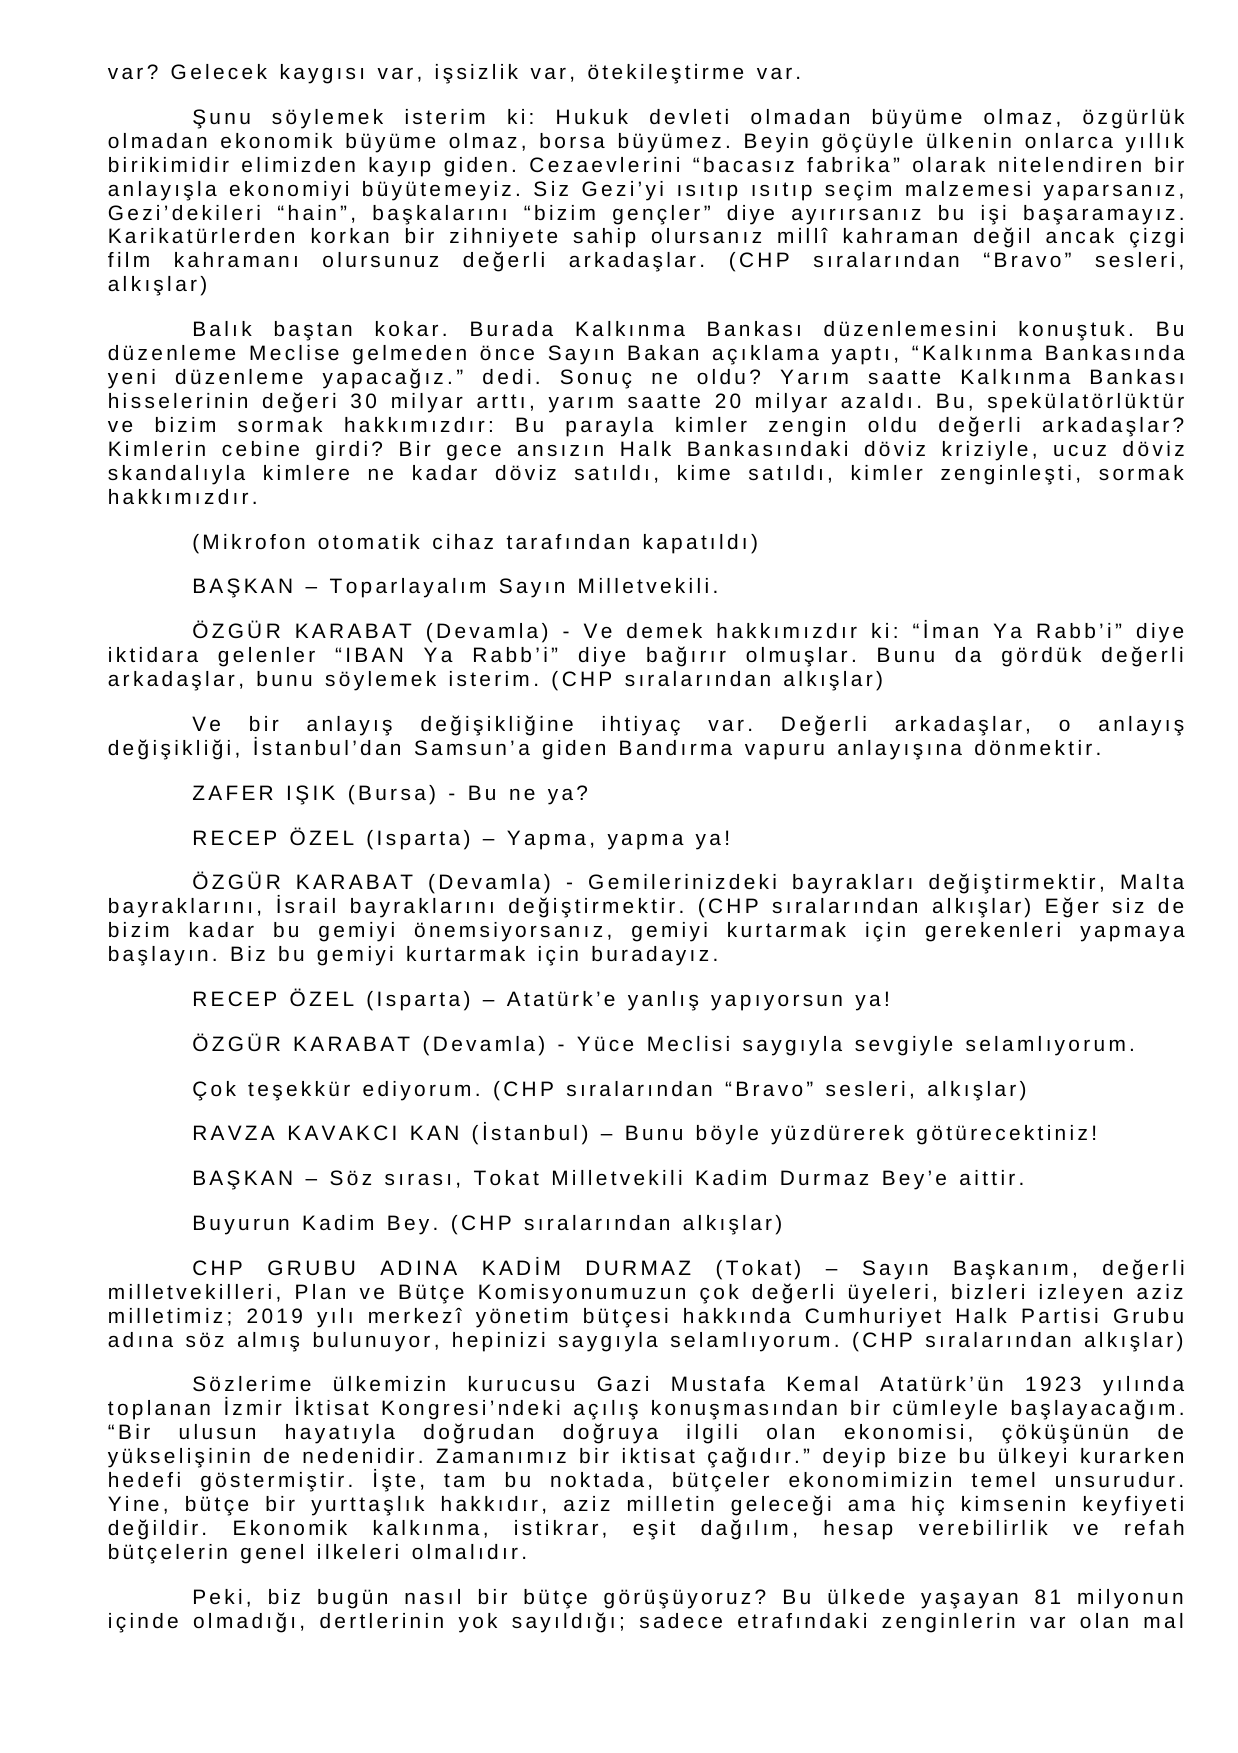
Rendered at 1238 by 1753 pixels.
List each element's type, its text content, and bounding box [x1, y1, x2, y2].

text Şunu söylemek isterim ki: Hukuk devleti olmadan büyüme olmaz, özgürlük olmadan ekonomik büyüme olmaz, borsa büyümez. Beyin göçüyle ülkenin onlarca yıllık birikimidir elimizden kayıp giden. Cezaevlerini “bacasız fabrika” olarak nitelendiren bir anlayışla ekonomiyi büyütemeyiz. Siz Gezi’yi ısıtıp ısıtıp seçim malzemesi yaparsanız, Gezi’dekileri “hain”, başkalarını “bizim gençler” diye ayırırsanız bu işi başaramayız. Karikatürlerden korkan bir zihniyete sahip olursanız millî kahraman değil ancak çizgi film kahramanı olursunuz değerli arkadaşlar. (CHP sıralarından “Bravo” sesleri, alkışlar) [108, 104, 1186, 296]
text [108, 1585, 1186, 1633]
text BAŞKAN – Söz sırası, Tokat Milletvekili Kadim Durmaz Bey’e aittir. [108, 1166, 1186, 1190]
text Buyurun Kadim Bey. (CHP sıralarından alkışlar) [108, 1211, 1186, 1235]
text Balık baştan kokar. Burada Kalkınma Bankası düzenlemesini konuştuk. Bu düzenleme Meclise gelmeden önce Sayın Bakan açıklama yaptı, “Kalkınma Bankasında yeni düzenleme yapacağız.” dedi. Sonuç ne oldu? Yarım saatte Kalkınma Bankası hisselerinin değeri 30 milyar arttı, yarım saatte 20 milyar azaldı. Bu, spekülatörlüktür ve bizim sormak hakkımızdır: Bu parayla kimler zengin oldu değerli arkadaşlar? Kimlerin cebine girdi? Bir gece ansızın Halk Bankasındaki döviz kriziyle, ucuz döviz skandalıyla kimlere ne kadar döviz satıldı, kime satıldı, kimler zenginleşti, sormak hakkımızdır. [108, 317, 1186, 509]
text ÖZGÜR KARABAT (Devamla) - Gemilerinizdeki bayrakları değiştirmektir, Malta bayraklarını, İsrail bayraklarını değiştirmektir. (CHP sıralarından alkışlar) Eğer siz de bizim kadar bu gemiyi önemsiyorsanız, gemiyi kurtarmak için gerekenleri yapmaya başlayın. Biz bu gemiyi kurtarmak için buradayız. [108, 870, 1186, 966]
text RECEP ÖZEL (Isparta) – Yapma, yapma ya! [108, 825, 1186, 849]
text (Mikrofon otomatik cihaz tarafından kapatıldı) [108, 529, 1186, 553]
text CHP GRUBU ADINA KADİM DURMAZ (Tokat) – Sayın Başkanım, değerli milletvekilleri, Plan ve Bütçe Komisyonumuzun çok değerli üyeleri, bizleri izleyen aziz milletimiz; 2019 yılı merkezî yönetim bütçesi hakkında Cumhuriyet Halk Partisi Grubu adına söz almış bulunuyor, hepinizi saygıyla selamlıyorum. (CHP sıralarından alkışlar) [108, 1256, 1186, 1351]
text Sözlerime ülkemizin kurucusu Gazi Mustafa Kemal Atatürk’ün 1923 yılında toplanan İzmir İktisat Kongresi’ndeki açılış konuşmasından bir cümleyle başlayacağım. “Bir ulusun hayatıyla doğrudan doğruya ilgili olan ekonomisi, çöküşünün de yükselişinin de nedenidir. Zamanımız bir iktisat çağıdır.” deyip bize bu ülkeyi kurarken hedefi göstermiştir. İşte, tam bu noktada, bütçeler ekonomimizin temel unsurudur. Yine, bütçe bir yurttaşlık hakkıdır, aziz milletin geleceği ama hiç kimsenin keyfiyeti değildir. Ekonomik kalkınma, istikrar, eşit dağılım, hesap verebilirlik ve refah bütçelerin genel ilkeleri olmalıdır. [108, 1372, 1186, 1564]
text Ve bir anlayış değişikliğine ihtiyaç var. Değerli arkadaşlar, o anlayış değişikliği, İstanbul’dan Samsun’a giden Bandırma vapuru anlayışına dönmektir. [108, 712, 1186, 760]
text RAVZA KAVAKCI KAN (İstanbul) – Bunu böyle yüzdürerek götürecektiniz! [108, 1121, 1186, 1145]
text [108, 60, 1186, 84]
text Çok teşekkür ediyorum. (CHP sıralarından “Bravo” sesleri, alkışlar) [108, 1076, 1186, 1100]
text RECEP ÖZEL (Isparta) – Atatürk’e yanlış yapıyorsun ya! [108, 987, 1186, 1011]
text BAŞKAN – Toparlayalım Sayın Milletvekili. [108, 574, 1186, 598]
text ÖZGÜR KARABAT (Devamla) - Yüce Meclisi saygıyla sevgiyle selamlıyorum. [108, 1032, 1186, 1056]
text ZAFER IŞIK (Bursa) - Bu ne ya? [108, 781, 1186, 804]
text ÖZGÜR KARABAT (Devamla) - Ve demek hakkımızdır ki: “İman Ya Rabb’i” diye iktidara gelenler “IBAN Ya Rabb’i” diye bağırır olmuşlar. Bunu da gördük değerli arkadaşlar, bunu söylemek isterim. (CHP sıralarından alkışlar) [108, 619, 1186, 691]
